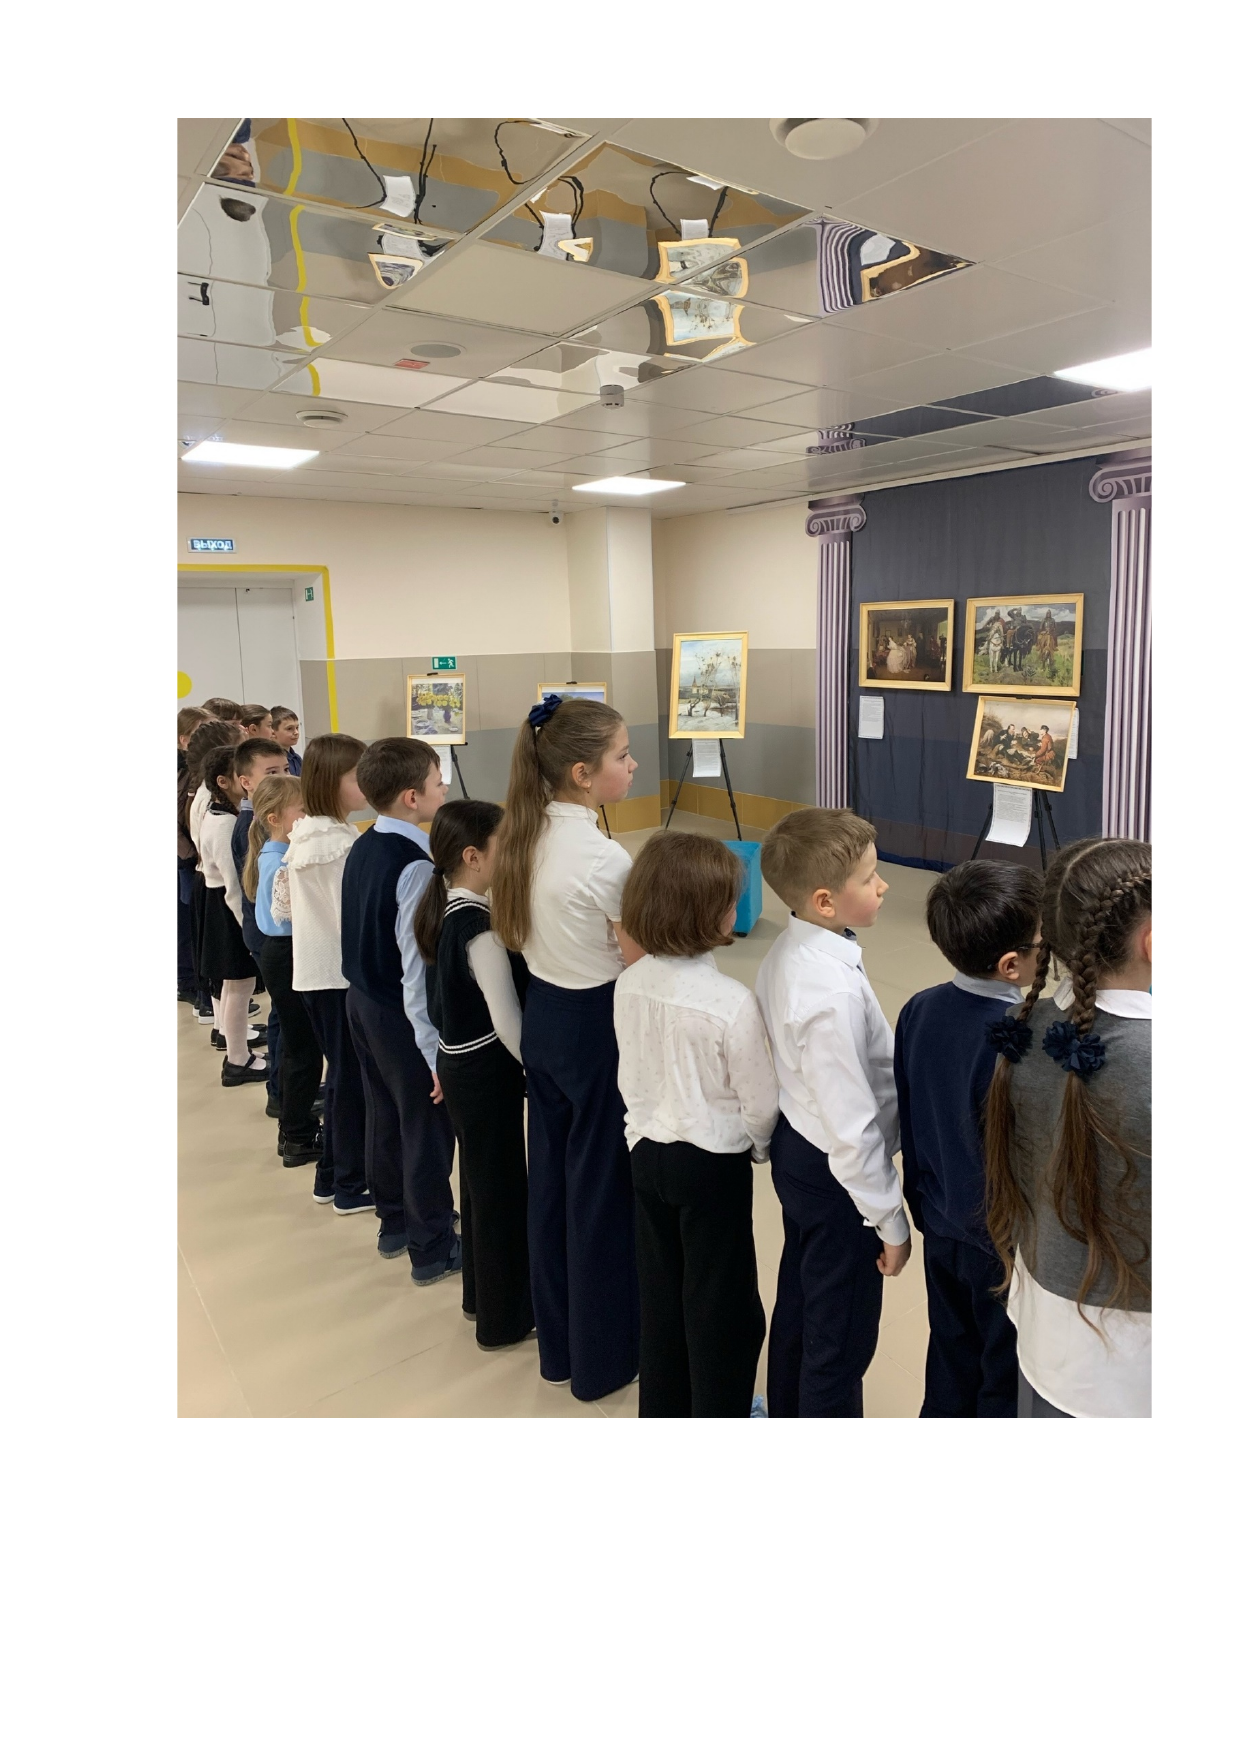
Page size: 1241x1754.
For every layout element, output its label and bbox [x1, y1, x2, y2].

picture [177, 118, 1152, 1418]
